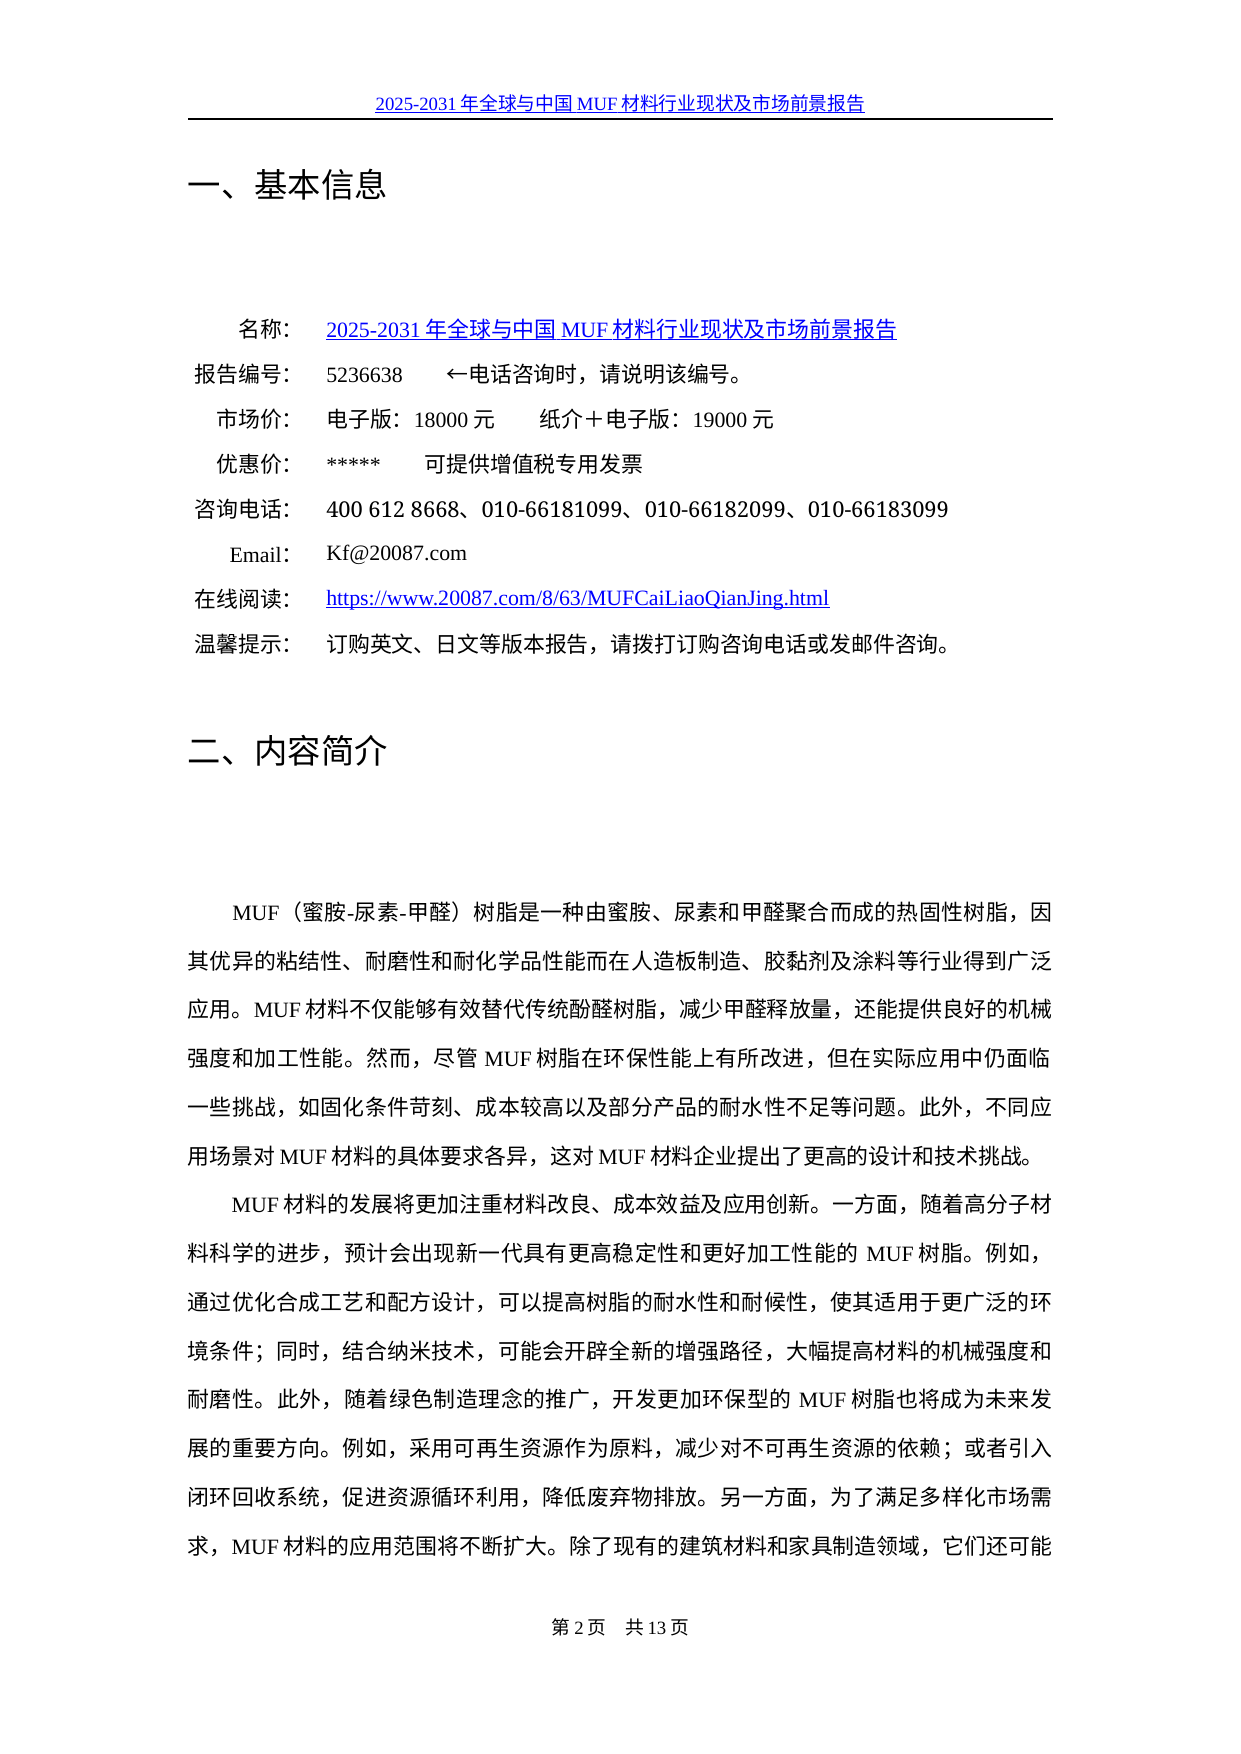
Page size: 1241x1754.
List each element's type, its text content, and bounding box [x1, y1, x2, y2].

table_cell Email： [167, 537, 315, 582]
table_cell 5236638 ←电话咨询时，请说明该编号。 [315, 357, 1073, 402]
table_cell 订购英文、日文等版本报告，请拨打订购咨询电话或发邮件咨询。 [315, 627, 1073, 672]
title 二、内容简介 [187, 717, 1053, 782]
table_cell 400 612 8668、010-66181099、010-66182099、010-66183099 [315, 492, 1073, 537]
table_cell 电子版：18000 元 纸介＋电子版：19000 元 [315, 402, 1073, 447]
table_cell 在线阅读： [167, 582, 315, 627]
table_cell 市场价： [167, 402, 315, 447]
table_cell 温馨提示： [167, 627, 315, 672]
table_cell 报告编号： [167, 357, 315, 402]
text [187, 894, 1053, 1561]
table_header 名称： [167, 312, 315, 357]
title 一、基本信息 [187, 150, 1053, 215]
table_cell 咨询电话： [167, 492, 315, 537]
table_cell 优惠价： [167, 447, 315, 492]
table_cell [315, 582, 1073, 627]
table_header 2025-2031年全球与中国MUF材料行业现状及市场前景报告 [315, 312, 1073, 357]
table_cell ***** 可提供增值税专用发票 [315, 447, 1073, 492]
table_cell Kf@20087.com [315, 537, 1073, 582]
